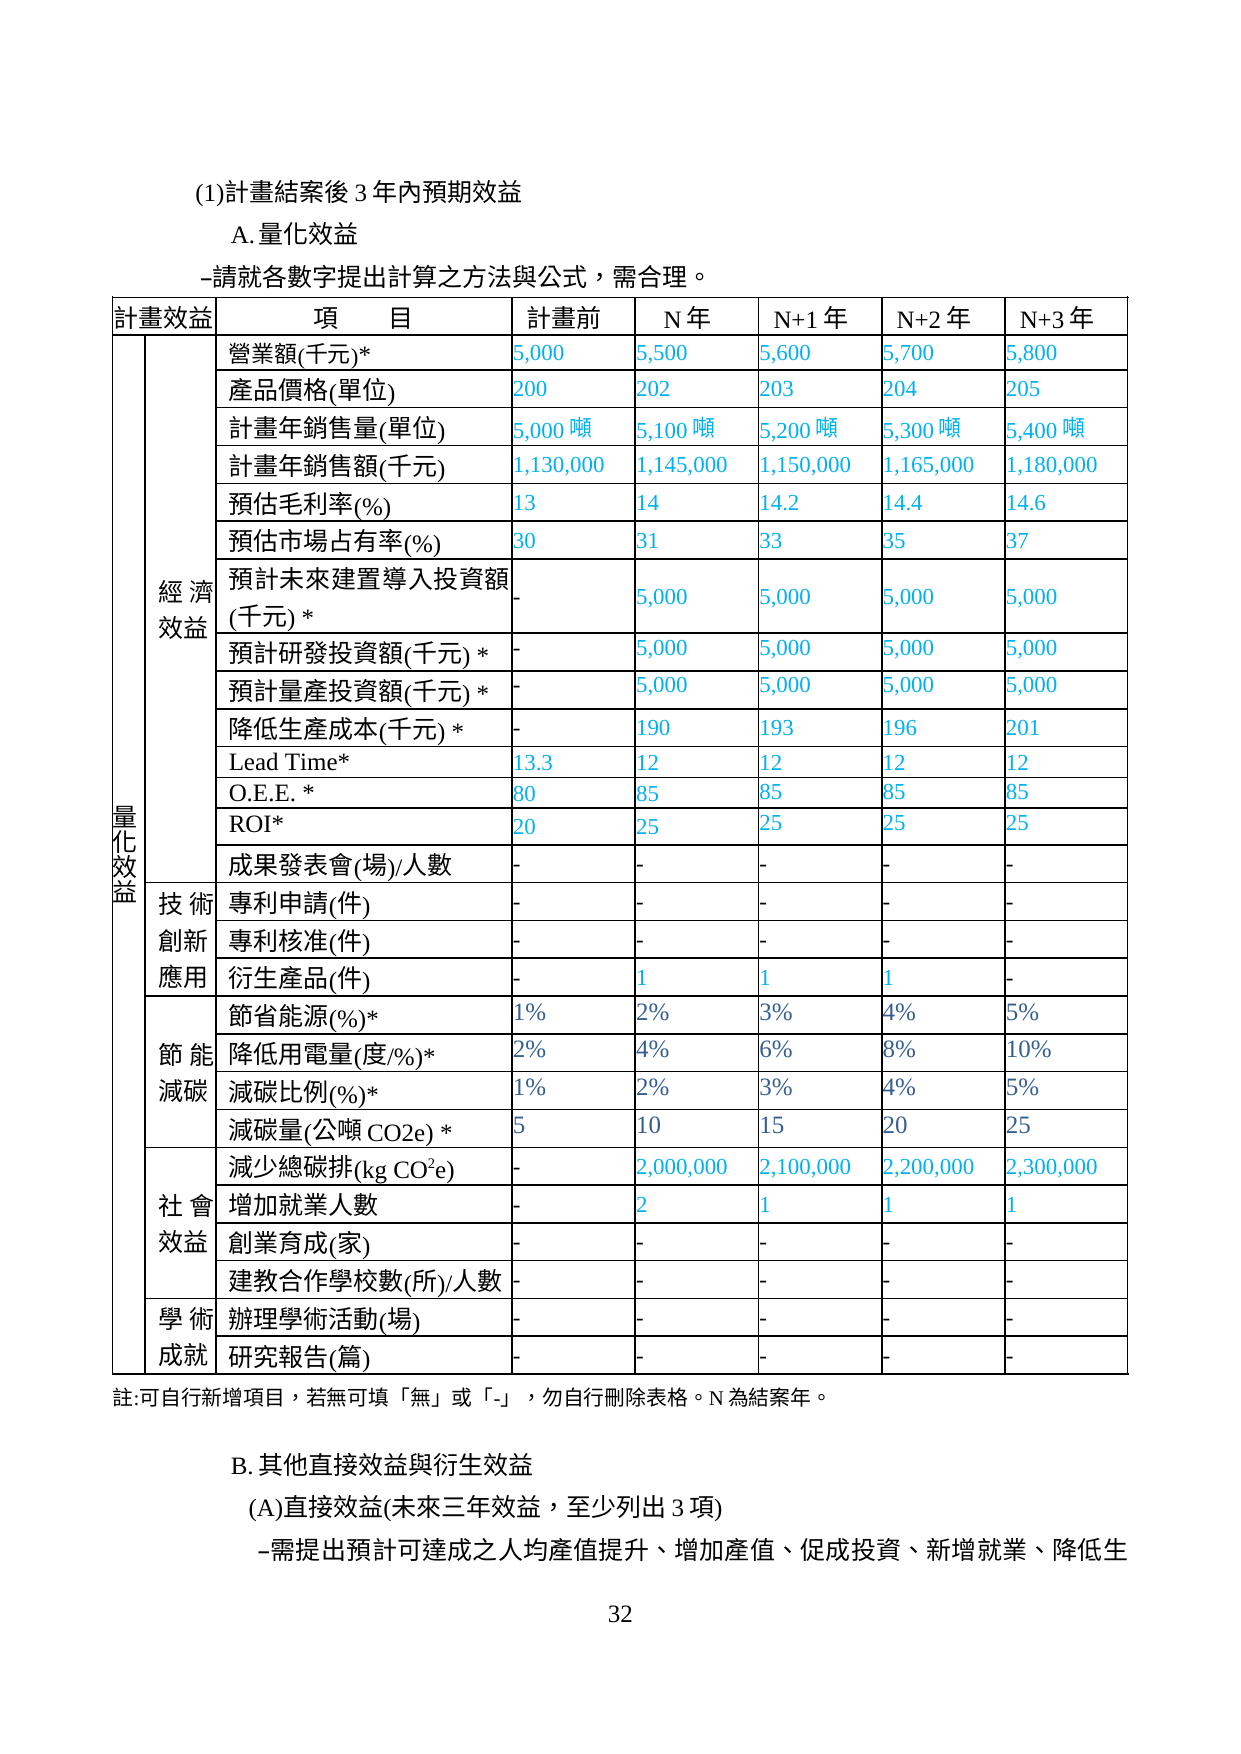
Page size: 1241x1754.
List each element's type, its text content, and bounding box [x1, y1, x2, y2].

table_cell 產品價格(單位) [217, 371, 511, 407]
table_cell - [513, 672, 634, 708]
table_cell 14.6 [1006, 484, 1127, 520]
table_cell 30 [513, 522, 634, 558]
table_cell O.E.E. * [217, 778, 511, 807]
table_cell 2,200,000 [883, 1148, 1004, 1184]
table_cell 14.2 [759, 484, 881, 520]
picture [1022, 535, 1027, 543]
table_cell 80 [513, 778, 634, 807]
table_cell 5,000 [883, 634, 1004, 670]
table_cell 4% [883, 1072, 1004, 1108]
table_cell - [759, 846, 881, 882]
table_cell 量化效益 [113, 336, 144, 1373]
table_cell - [1006, 1337, 1127, 1373]
table_cell 5,000 [759, 560, 881, 632]
table_cell 5,600 [759, 336, 881, 369]
table_header N年 [636, 298, 758, 334]
table_cell 204 [883, 371, 1004, 407]
table_cell 85 [1006, 778, 1127, 807]
table_cell 5,000 [1006, 634, 1127, 670]
table_cell 5,700 [883, 336, 1004, 369]
table_cell 社會效益 [146, 1148, 215, 1298]
list 直接效益(未來三年效益，至少列出3項) [227, 1485, 1128, 1527]
table_cell 25 [636, 809, 758, 844]
table_cell 25 [883, 809, 1004, 844]
table_cell - [1006, 1224, 1127, 1260]
table_cell 203 [759, 371, 881, 407]
table_cell - [513, 1261, 634, 1298]
table_cell 5,000 [1006, 560, 1127, 632]
table_cell 創業育成(家) [217, 1224, 511, 1260]
table_cell - [883, 1261, 1004, 1298]
table_cell 202 [636, 371, 758, 407]
table_cell 1,150,000 [759, 446, 881, 482]
table_cell - [883, 921, 1004, 957]
table_cell - [513, 710, 634, 746]
table_cell 12 [1006, 747, 1127, 777]
table_cell 6% [759, 1035, 881, 1071]
table_cell 15 [759, 1110, 881, 1146]
table_cell 研究報告(篇) [217, 1337, 511, 1373]
table_cell 4% [883, 997, 1004, 1033]
table_cell 2,300,000 [1006, 1148, 1127, 1184]
table_cell 12 [759, 747, 881, 777]
table_cell 13 [513, 484, 634, 520]
table_header N+2年 [883, 298, 1004, 334]
table_cell 減碳比例(%)* [217, 1072, 511, 1108]
table_cell 5,000 [513, 336, 634, 369]
table_cell 85 [636, 778, 758, 807]
table_cell 5,100噸 [636, 408, 758, 445]
table_cell 1,130,000 [513, 446, 634, 482]
table_cell 專利申請(件) [217, 883, 511, 919]
table_cell 85 [883, 778, 1004, 807]
table_cell 5,000 [883, 560, 1004, 632]
table_cell 1 [759, 1186, 881, 1222]
table_cell - [636, 1224, 758, 1260]
table_cell 預計研發投資額(千元) * [217, 634, 511, 670]
table_cell 2% [636, 1072, 758, 1108]
table_cell 預估市場占有率(%) [217, 522, 511, 558]
table_cell ROI* [217, 809, 511, 844]
table_header 項 目 [217, 298, 511, 334]
table_cell 衍生產品(件) [217, 959, 511, 995]
table_cell 5% [1006, 1072, 1127, 1108]
table_cell - [513, 560, 634, 632]
table_cell 205 [1006, 371, 1127, 407]
table_cell 37 [1006, 522, 1127, 558]
table_cell 2 [636, 1186, 758, 1222]
table_cell 計畫年銷售量(單位) [217, 408, 511, 445]
table_cell 5,800 [1006, 336, 1127, 369]
table_cell 建教合作學校數(所)/人數 [217, 1261, 511, 1298]
table_cell 200 [513, 371, 634, 407]
table_cell - [513, 1299, 634, 1335]
table_cell 1 [1006, 1186, 1127, 1222]
table_cell 減少總碳排(kg CO2e) [217, 1148, 511, 1184]
table_cell 8% [883, 1035, 1004, 1071]
table_cell - [883, 1299, 1004, 1335]
table_cell Lead Time* [217, 747, 511, 777]
table_cell 4% [636, 1035, 758, 1071]
table_cell - [759, 883, 881, 919]
table_cell - [1006, 959, 1127, 995]
table_cell - [636, 846, 758, 882]
text 註:可自行新增項目，若無可填「無」或「-」，勿自行刪除表格。N為結案年。 [112, 1375, 1077, 1417]
table_cell 20 [883, 1110, 1004, 1146]
table_cell - [1006, 846, 1127, 882]
list 量化效益 [231, 211, 1128, 254]
table_cell 193 [759, 710, 881, 746]
table_cell 2% [513, 1035, 634, 1071]
table_cell 5,000 [636, 560, 758, 632]
table_cell 5,400噸 [1006, 408, 1127, 445]
table_header N+1年 [759, 298, 881, 334]
table_cell 5 [513, 1110, 634, 1146]
table_cell 85 [759, 778, 881, 807]
table_cell 1,145,000 [636, 446, 758, 482]
table_cell 預估毛利率(%) [217, 484, 511, 520]
table_cell - [759, 1299, 881, 1335]
table_cell - [1006, 883, 1127, 919]
table_cell - [1006, 1261, 1127, 1298]
table_cell 5,000 [1006, 672, 1127, 708]
table_cell 5,500 [636, 336, 758, 369]
list 請就各數字提出計算之方法與公式，需合理。 [200, 254, 1128, 296]
table_cell 降低用電量(度/%)* [217, 1035, 511, 1071]
table_cell - [883, 883, 1004, 919]
table_cell 31 [636, 522, 758, 558]
table_cell - [513, 846, 634, 882]
table_cell - [883, 1224, 1004, 1260]
table_cell - [759, 921, 881, 957]
table_cell - [759, 1224, 881, 1260]
table_cell - [513, 921, 634, 957]
table_cell - [883, 1337, 1004, 1373]
table_cell 3% [759, 1072, 881, 1108]
table_cell 預計未來建置導入投資額(千元) * [217, 560, 511, 632]
list 計畫結案後3年內預期效益 [195, 169, 1128, 211]
table_cell 25 [759, 809, 881, 844]
table_cell 190 [636, 710, 758, 746]
table_cell 1,165,000 [883, 446, 1004, 482]
table_cell - [636, 1261, 758, 1298]
table_cell 196 [883, 710, 1004, 746]
table_cell - [513, 959, 634, 995]
table_cell 增加就業人數 [217, 1186, 511, 1222]
table_cell - [1006, 921, 1127, 957]
table_cell 減碳量(公噸CO2e) * [217, 1110, 511, 1146]
table_cell 25 [1006, 1110, 1127, 1146]
table_cell - [513, 1148, 634, 1184]
table_cell 5,000 [759, 634, 881, 670]
table_cell 10% [1006, 1035, 1127, 1071]
table_cell 計畫年銷售額(千元) [217, 446, 511, 482]
table_cell 節省能源(%)* [217, 997, 511, 1033]
table_cell 1,180,000 [1006, 446, 1127, 482]
table_cell - [513, 1337, 634, 1373]
table_cell 5% [1006, 997, 1127, 1033]
table_header 計畫效益 [113, 298, 215, 334]
table_cell 1% [513, 997, 634, 1033]
table_cell 25 [1006, 809, 1127, 844]
table_cell 1 [759, 959, 881, 995]
table_cell - [636, 921, 758, 957]
table_cell - [636, 1337, 758, 1373]
table_cell 5,000 [636, 672, 758, 708]
table_cell 13.3 [513, 747, 634, 777]
table_cell 2,000,000 [636, 1148, 758, 1184]
table_cell 5,300噸 [883, 408, 1004, 445]
table_cell 1 [883, 959, 1004, 995]
table_cell 35 [883, 522, 1004, 558]
table_cell 5,000 [636, 634, 758, 670]
table_cell 預計量產投資額(千元) * [217, 672, 511, 708]
table_cell 1 [636, 959, 758, 995]
list 其他直接效益與衍生效益 [231, 1442, 1128, 1485]
table_cell - [1006, 1299, 1127, 1335]
table_cell 5,200噸 [759, 408, 881, 445]
table_cell 201 [1006, 710, 1127, 746]
table_cell 5,000噸 [513, 408, 634, 445]
table_cell - [513, 634, 634, 670]
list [257, 1527, 1128, 1570]
table_cell 10 [636, 1110, 758, 1146]
table_cell 14 [636, 484, 758, 520]
table_cell 14.4 [883, 484, 1004, 520]
table_cell - [636, 1299, 758, 1335]
table_cell 2,100,000 [759, 1148, 881, 1184]
table_cell 12 [636, 747, 758, 777]
table_cell - [636, 883, 758, 919]
table_cell - [513, 883, 634, 919]
table_cell 營業額(千元)* [217, 336, 511, 369]
table_cell - [513, 1224, 634, 1260]
table_cell 20 [513, 809, 634, 844]
table_cell 節能減碳 [146, 997, 215, 1146]
table_cell 33 [759, 522, 881, 558]
table_cell 2% [636, 997, 758, 1033]
table_cell 經濟效益 [146, 336, 215, 882]
table_header N+3年 [1006, 298, 1127, 334]
table_cell 專利核准(件) [217, 921, 511, 957]
table_cell 辦理學術活動(場) [217, 1299, 511, 1335]
table_cell - [513, 1186, 634, 1222]
table_header 計畫前 [513, 298, 634, 334]
table_cell - [759, 1337, 881, 1373]
table_cell 學術成就 [146, 1299, 215, 1373]
table_cell - [883, 846, 1004, 882]
table_cell - [759, 1261, 881, 1298]
table_cell 降低生產成本(千元) * [217, 710, 511, 746]
table_cell 3% [759, 997, 881, 1033]
table_cell 1 [883, 1186, 1004, 1222]
table_cell 5,000 [759, 672, 881, 708]
table_cell 成果發表會(場)/人數 [217, 846, 511, 882]
table_cell 5,000 [883, 672, 1004, 708]
table_cell 技術創新 應用 [146, 883, 215, 995]
table_cell 12 [883, 747, 1004, 777]
table_cell 1% [513, 1072, 634, 1108]
